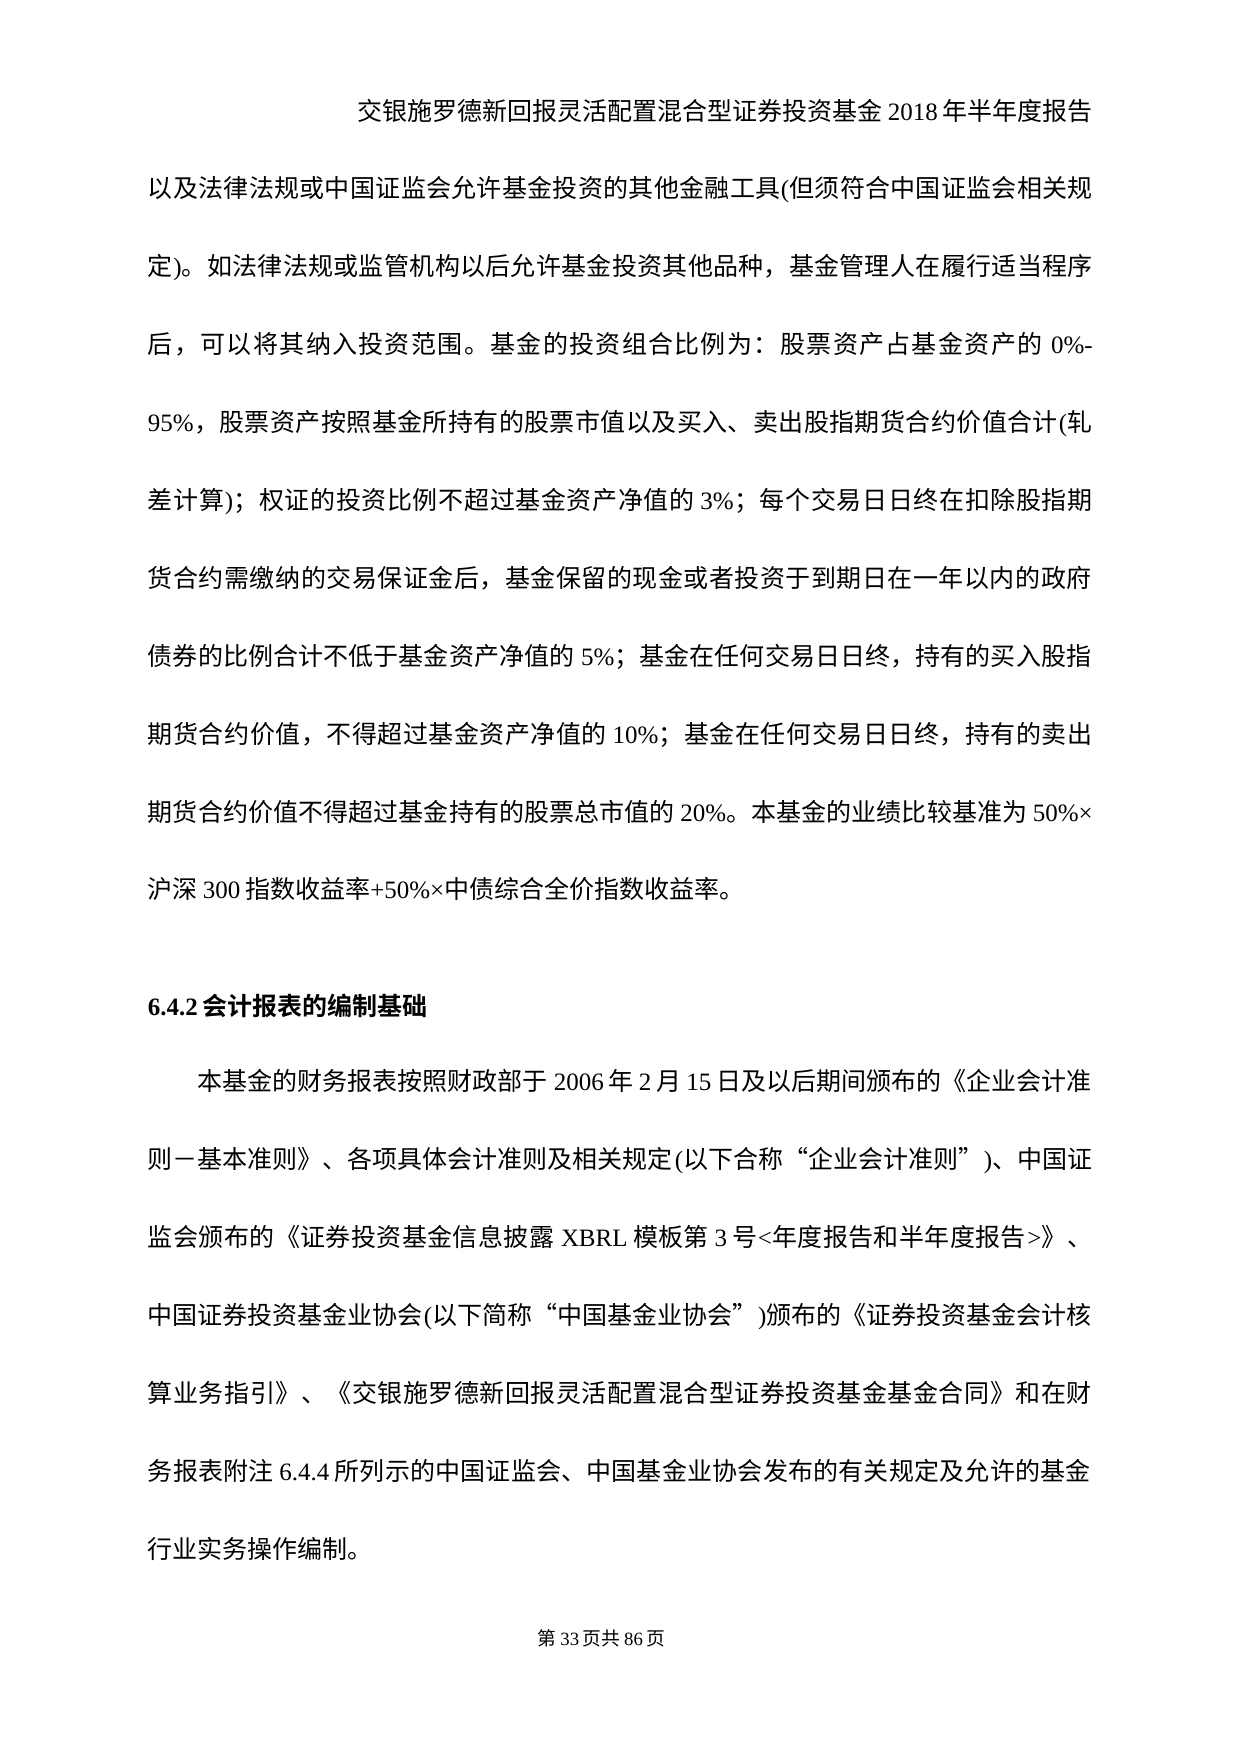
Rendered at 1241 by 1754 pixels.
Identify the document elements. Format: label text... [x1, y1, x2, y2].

text 本基金的财务报表按照财政部于2006年2月15日及以后期间颁布的《企业会计准则－基本准则》、各项具体会计准则及相关规定(以下合称“企业会计准则”)、中国证监会颁布的《证券投资基金信息披露XBRL模板第3号<年度报告和半年度报告>》、中国证券投资基金业协会(以下简称“中国基金业协会”)颁布的《证券投资基金会计核算业务指引》、《交银施罗德新回报灵活配置混合型证券投资基金基金合同》和在财务报表附注6.4.4所列示的中国证监会、中国基金业协会发布的有关规定及允许的基金行业实务操作编制。 [148, 1047, 1092, 1580]
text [148, 154, 1092, 921]
text 6.4.2会计报表的编制基础 [148, 972, 1092, 1037]
